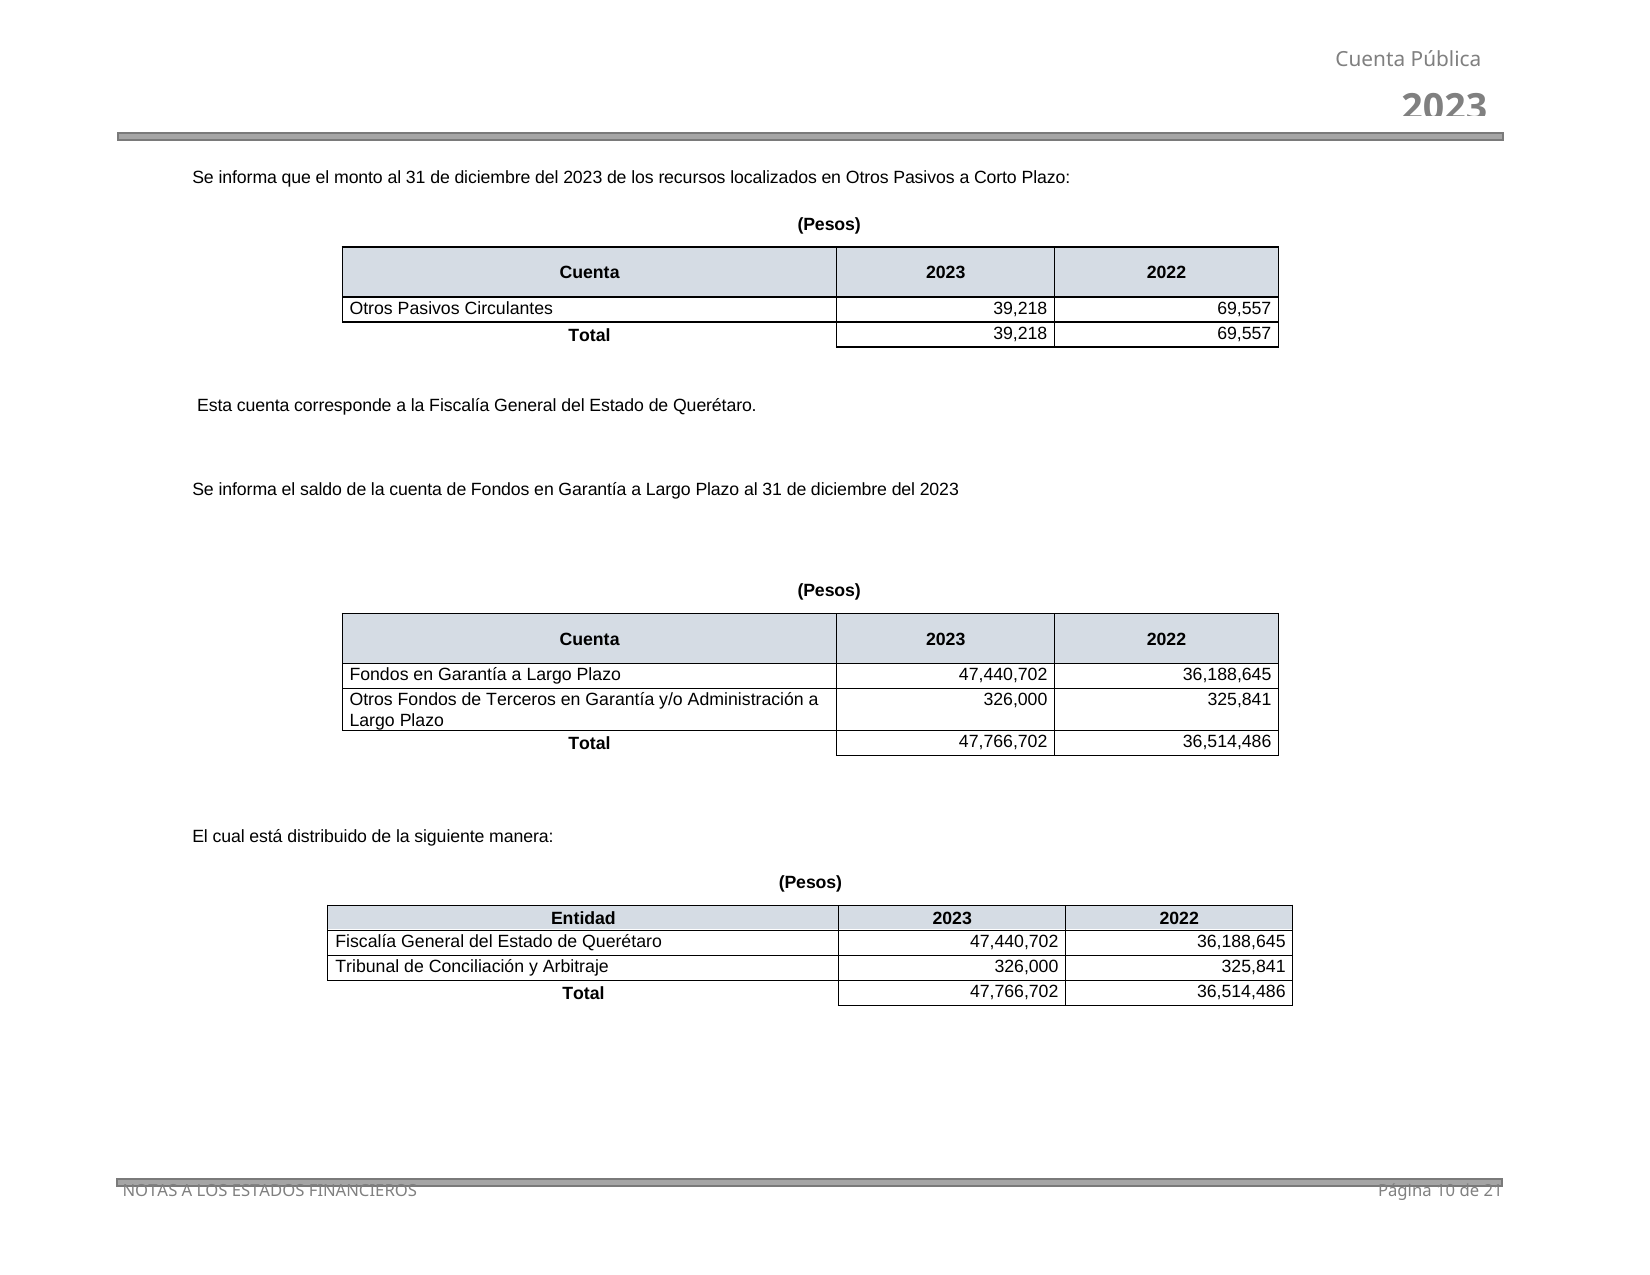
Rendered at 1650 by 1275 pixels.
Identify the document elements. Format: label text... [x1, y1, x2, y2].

table_header 2022 [1066, 906, 1292, 929]
table_cell 39,218 [837, 323, 1054, 346]
table_header Cuenta [343, 614, 836, 663]
table_cell 69,557 [1055, 298, 1278, 321]
table_cell 325,841 [1055, 689, 1278, 730]
table_header 2023 [837, 248, 1054, 296]
table_cell Total [342, 323, 836, 346]
table_cell 36,188,645 [1066, 931, 1292, 954]
table_cell 47,766,702 [839, 981, 1065, 1004]
table_cell Fiscalía General del Estado de Querétaro [328, 931, 838, 954]
table_cell Fondos en Garantía a Largo Plazo [343, 664, 836, 688]
table_cell Total [328, 981, 838, 1004]
table_cell Tribunal de Conciliación y Arbitraje [328, 956, 838, 979]
table_cell 325,841 [1066, 956, 1292, 979]
table_header Cuenta [343, 248, 836, 296]
table_cell 36,514,486 [1055, 731, 1278, 755]
text Se informa el saldo de la cuenta de Fondos en Garantía a Largo Plazo al 31 de diciembre del 2023 [118, 474, 1502, 500]
table_cell Total [342, 731, 836, 755]
table_header 2022 [1055, 248, 1278, 296]
table_cell 36,514,486 [1066, 981, 1292, 1004]
table_header 2023 [839, 906, 1065, 929]
text (Pesos) [118, 872, 1502, 892]
table_cell 69,557 [1055, 323, 1278, 346]
text (Pesos) [156, 213, 1502, 234]
table_cell Otros Fondos de Terceros en Garantía y/o Administración a Largo Plazo [343, 689, 836, 730]
table_header 2022 [1055, 614, 1278, 663]
table_cell 47,440,702 [837, 664, 1054, 688]
table_header 2023 [837, 614, 1054, 663]
table_cell 326,000 [837, 689, 1054, 730]
table_header Entidad [328, 906, 838, 929]
table_cell Otros Pasivos Circulantes [343, 298, 836, 321]
table_cell 326,000 [839, 956, 1065, 979]
table_cell 36,188,645 [1055, 664, 1278, 688]
text Esta cuenta corresponde a la Fiscalía General del Estado de Querétaro. [192, 390, 1502, 416]
table_cell 47,440,702 [839, 931, 1065, 954]
text (Pesos) [156, 580, 1502, 600]
text El cual está distribuido de la siguiente manera: [118, 826, 1502, 847]
table_cell 39,218 [837, 298, 1054, 321]
table_cell 47,766,702 [837, 731, 1054, 755]
text Se informa que el monto al 31 de diciembre del 2023 de los recursos localizados en Otros Pasivos a Corto Plazo: [118, 162, 1502, 188]
